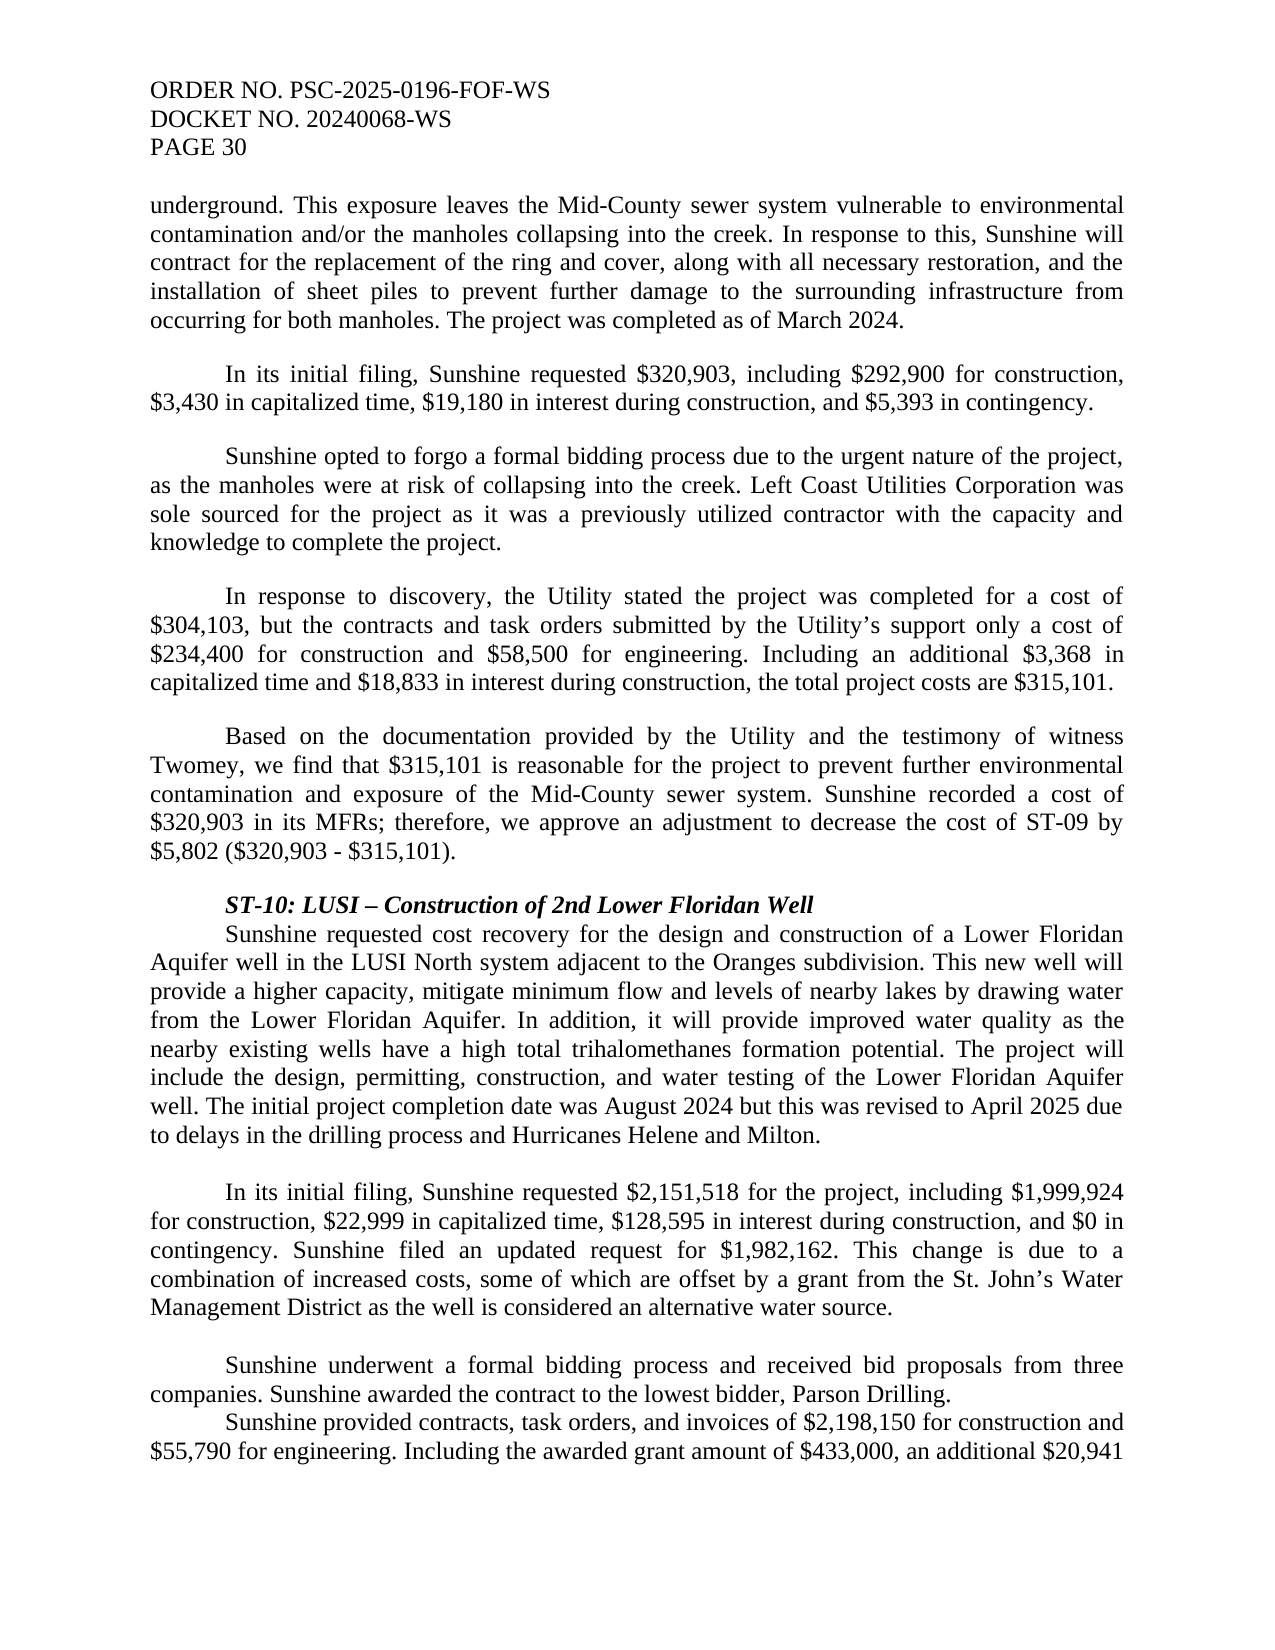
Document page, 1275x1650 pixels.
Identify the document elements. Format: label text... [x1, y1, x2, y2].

text In its initial filing, Sunshine requested $2,151,518 for the project, including $1,999,924 for construction, $22,999 in capitalized time, $128,595 in interest during construction, and $0 in contingency. Sunshine filed an updated request for $1,982,162. This change is due to a combination of increased costs, some of which are offset by a grant from the St. John’s Water Management District as the well is considered an alternative water source. [150, 1177, 1125, 1321]
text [150, 190, 1125, 334]
text Sunshine underwent a formal bidding process and received bid proposals from three companies. Sunshine awarded the contract to the lowest bidder, Parson Drilling. [150, 1350, 1125, 1407]
text In response to discovery, the Utility stated the project was completed for a cost of $304,103, but the contracts and task orders submitted by the Utility’s support only a cost of $234,400 for construction and $58,500 for engineering. Including an additional $3,368 in capitalized time and $18,833 in interest during construction, the total project costs are $315,101. [150, 581, 1125, 696]
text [150, 1407, 1125, 1465]
text Sunshine opted to forgo a formal bidding process due to the urgent nature of the project, as the manholes were at risk of collapsing into the creek. Left Coast Utilities Corporation was sole sourced for the project as it was a previously utilized contractor with the capacity and knowledge to complete the project. [150, 441, 1125, 556]
text Sunshine requested cost recovery for the design and construction of a Lower Floridan Aquifer well in the LUSI North system adjacent to the Oranges subdivision. This new well will provide a higher capacity, mitigate minimum flow and levels of nearby lakes by drawing water from the Lower Floridan Aquifer. In addition, it will provide improved water quality as the nearby existing wells have a high total trihalomethanes formation potential. The project will include the design, permitting, construction, and water testing of the Lower Floridan Aquifer well. The initial project completion date was August 2024 but this was revised to April 2025 due to delays in the drilling process and Hurricanes Helene and Milton. [150, 919, 1125, 1149]
text Based on the documentation provided by the Utility and the testimony of witness Twomey, we find that $315,101 is reasonable for the project to prevent further environmental contamination and exposure of the Mid-County sewer system. Sunshine recorded a cost of $320,903 in its MFRs; therefore, we approve an adjustment to decrease the cost of ST-09 by $5,802 ($320,903 - $315,101). [150, 721, 1125, 865]
text ST-10: LUSI – Construction of 2nd Lower Floridan Well [225, 890, 1125, 919]
text In its initial filing, Sunshine requested $320,903, including $292,900 for construction, $3,430 in capitalized time, $19,180 in interest during construction, and $5,393 in contingency. [150, 359, 1125, 416]
